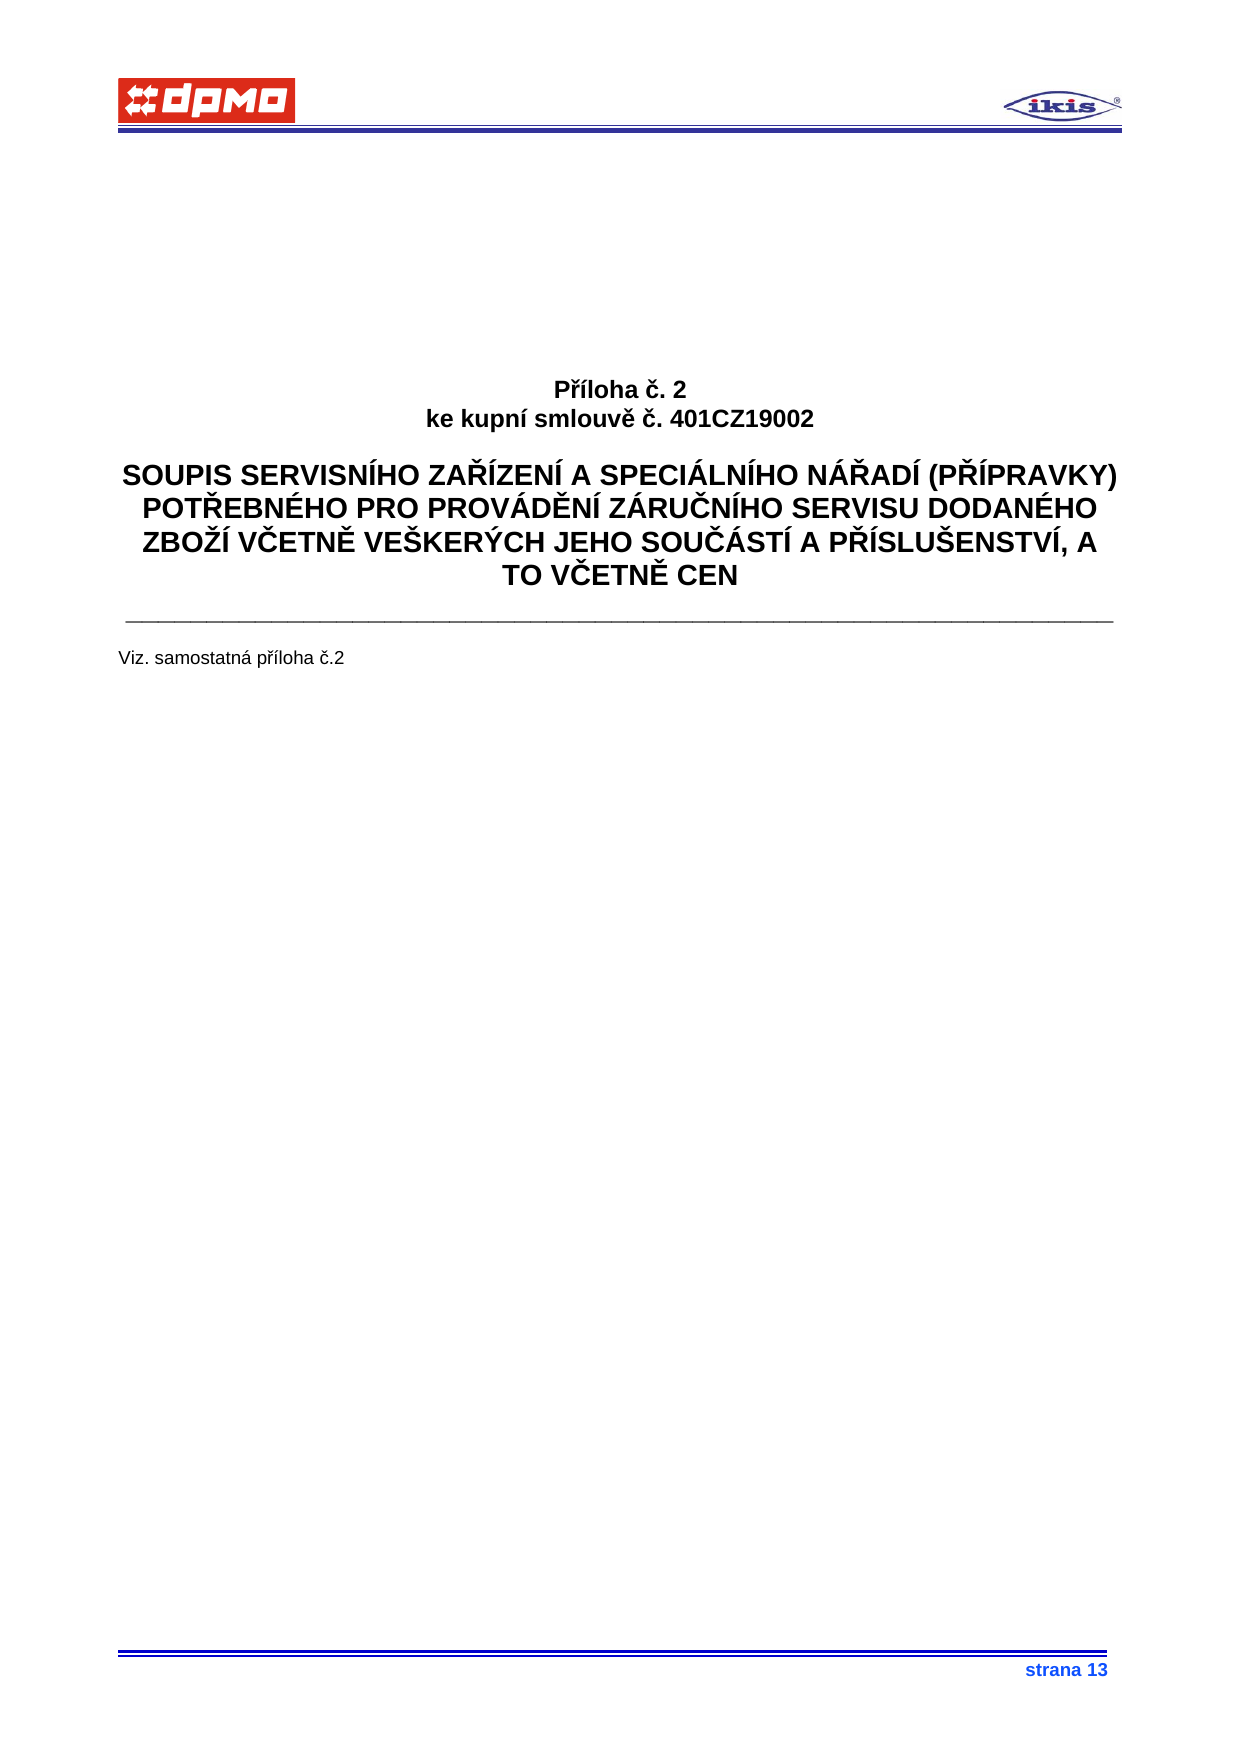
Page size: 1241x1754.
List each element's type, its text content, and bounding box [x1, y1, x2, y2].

text Viz. samostatná příloha č.2 [118, 647, 1122, 668]
text Příloha č. 2 [118, 375, 1122, 404]
text ke kupní smlouvě č. 401CZ19002 [118, 404, 1122, 433]
picture [1000, 89, 1123, 123]
picture [118, 78, 296, 123]
text _____________________________________________________________ [118, 592, 1122, 625]
text Soupis servisního zařízení a speciálního nářadí (přípravky) potřebného pro provádění záručního servisu dodaného zboží včetně veškerých jeho součástí a příslušenství, a to včetně cen [118, 458, 1122, 592]
